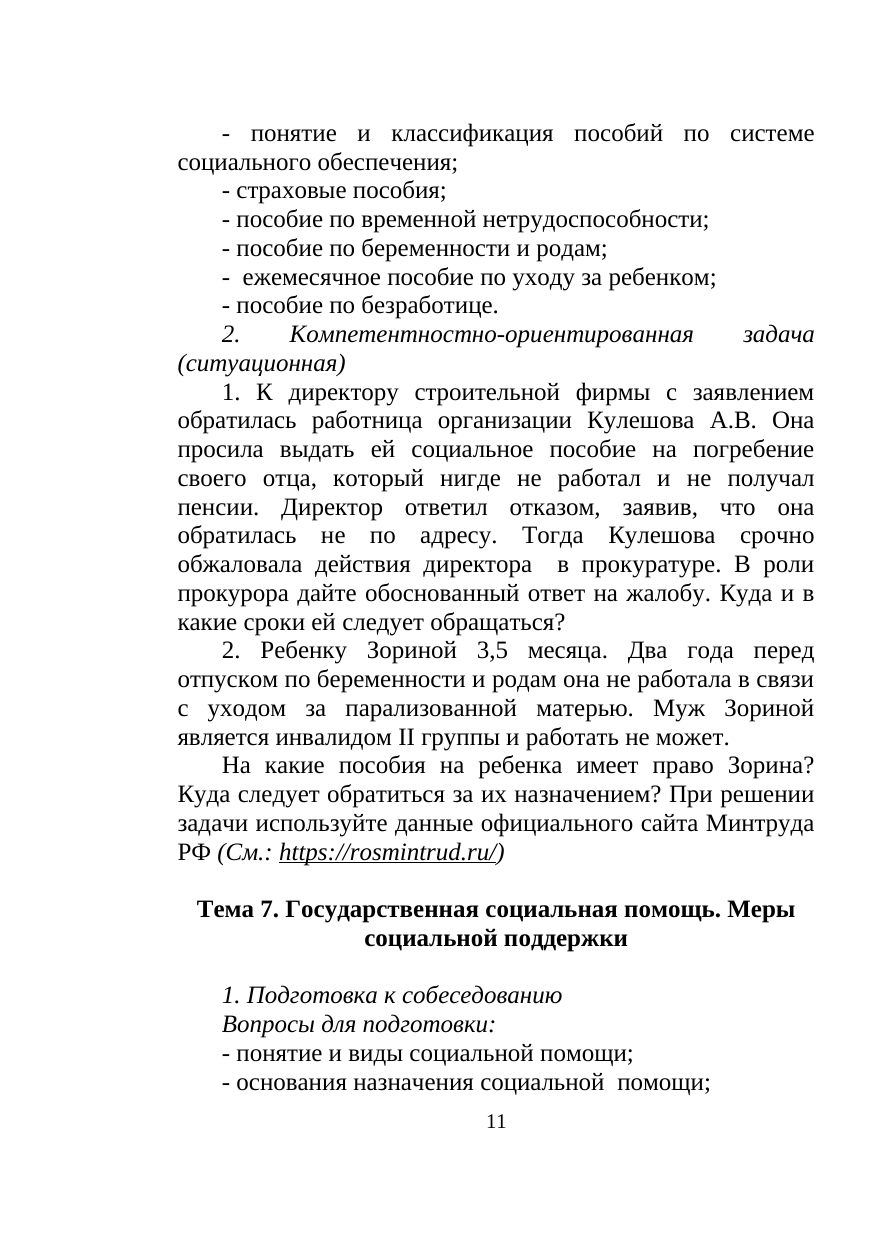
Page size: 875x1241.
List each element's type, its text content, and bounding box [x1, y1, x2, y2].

text 2. Компетентностно-ориентированная задача (ситуационная) [177, 319, 815, 377]
text 2. Ребенку Зориной 3,5 месяца. Два года перед отпуском по беременности и родам она не работала в связи с уходом за парализованной матерью. Муж Зориной является инвалидом II группы и работать не может. [177, 636, 815, 751]
text На какие пособия на ребенка имеет право Зорина? Куда следует обратиться за их назначением? При решении задачи используйте данные официального сайта Минтруда РФ (См.: https://rosmintrud.ru/) [177, 751, 815, 866]
text - страховые пособия; [177, 176, 815, 204]
text Вопросы для подготовки: [177, 1009, 815, 1038]
text - понятие и классификация пособий по системе социального обеспечения; [177, 118, 815, 176]
text - понятие и виды социальной помощи; [177, 1038, 815, 1067]
text - пособие по безработице. [177, 291, 815, 319]
text - основания назначения социальной помощи; [177, 1067, 815, 1096]
text - пособие по временной нетрудоспособности; [177, 204, 815, 233]
text 1. К директору строительной фирмы с заявлением обратилась работница организации Кулешова А.В. Она просила выдать ей социальное пособие на погребение своего отца, который нигде не работал и не получал пенсии. Директор ответил отказом, заявив, что она обратилась не по адресу. Тогда Кулешова срочно обжаловала действия директора в прокуратуре. В роли прокурора дайте обоснованный ответ на жалобу. Куда и в какие сроки ей следует обращаться? [177, 377, 815, 636]
text - пособие по беременности и родам; [177, 233, 815, 262]
text Тема 7. Государственная социальная помощь. Меры социальной поддержки [177, 894, 815, 952]
text 1. Подготовка к собеседованию [177, 981, 815, 1009]
text - ежемесячное пособие по уходу за ребенком; [177, 262, 815, 291]
